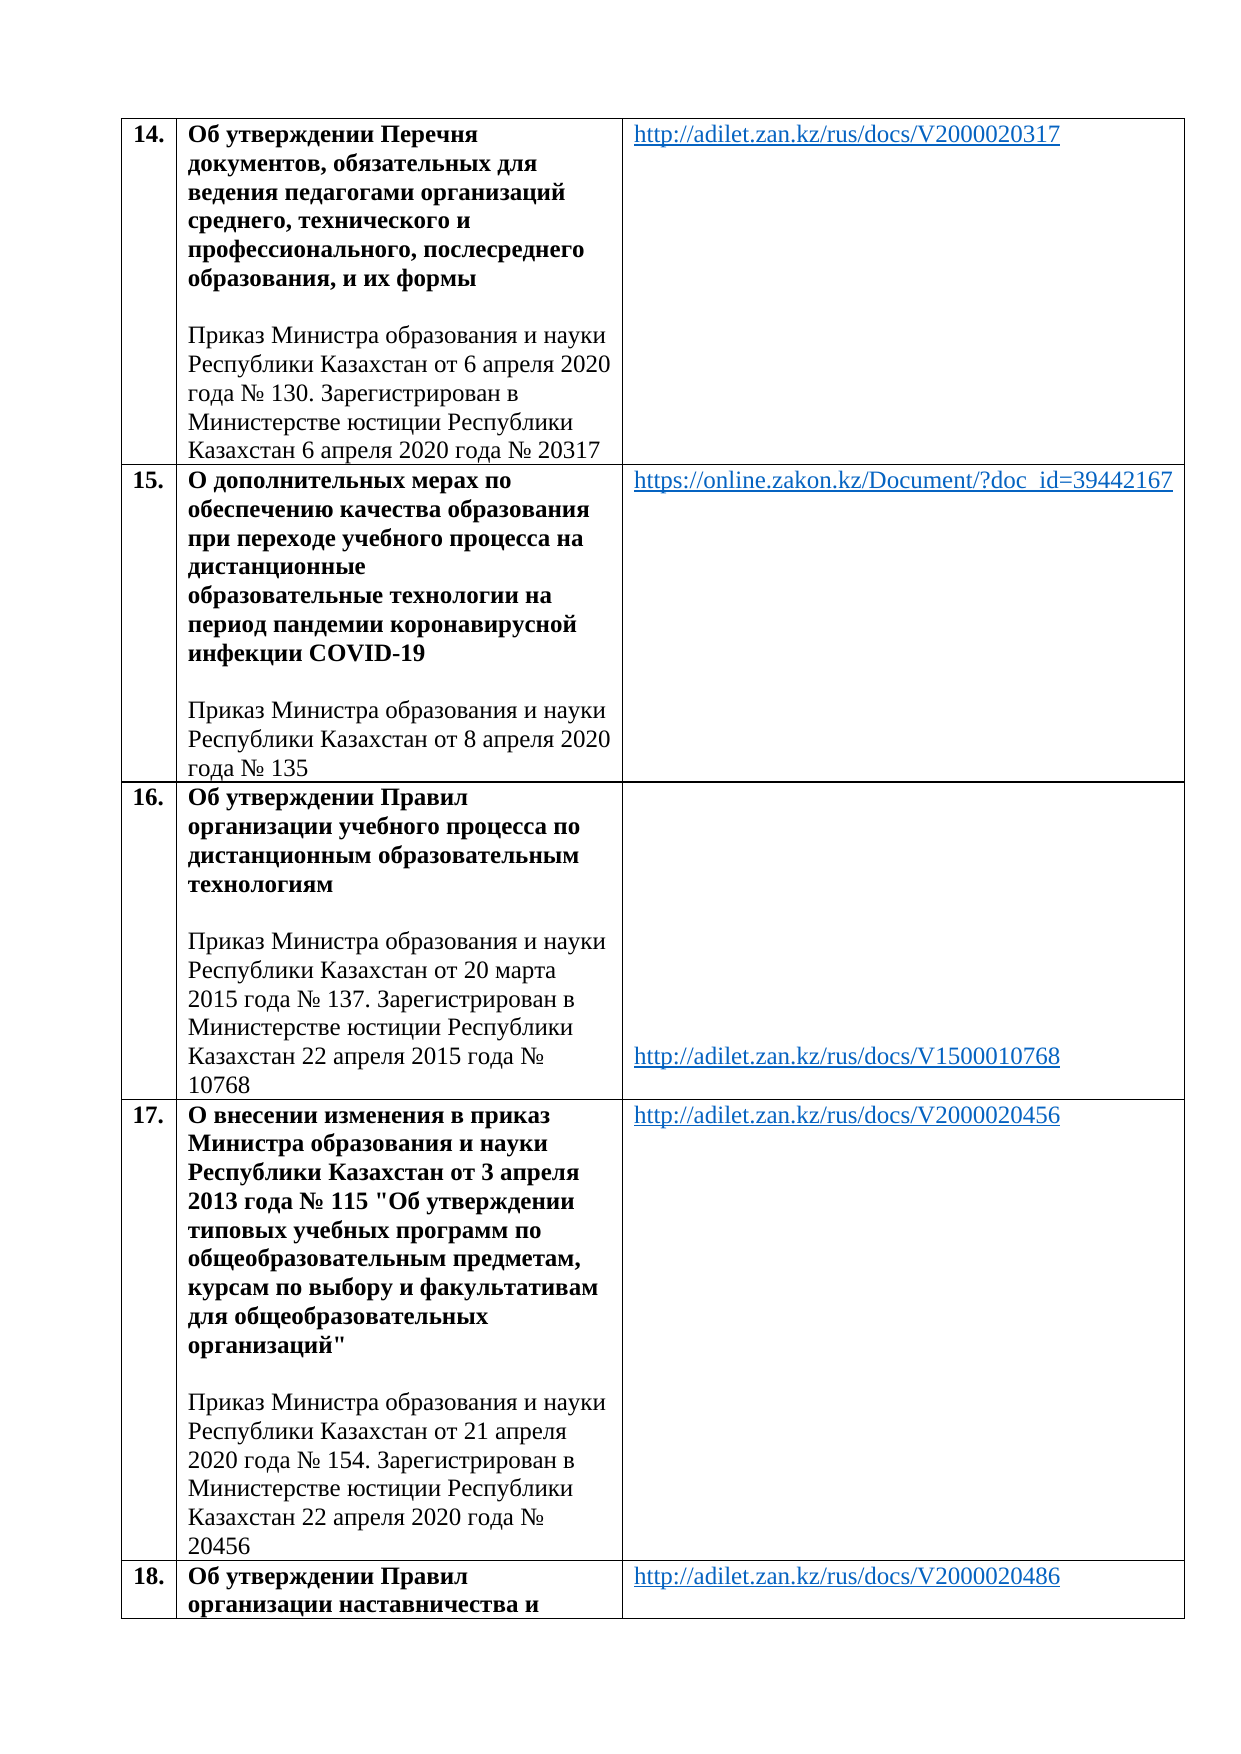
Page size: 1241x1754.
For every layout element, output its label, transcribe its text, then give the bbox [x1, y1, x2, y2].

table_cell https://online.zakon.kz/Document/?doc_id=39442167 [623, 465, 1184, 781]
table_cell http://adilet.zan.kz/rus/docs/V2000020317 [623, 119, 1184, 464]
table_cell 15. [122, 465, 176, 781]
table_cell 14. [122, 119, 176, 464]
table_cell Об утверждении Перечня документов, обязательных для ведения педагогами организаций среднего, технического и профессионального, послесреднего образования, и их формы Приказ Министра образования и науки Республики Казахстан от 6 апреля 2020 года № 130. Зарегистрирован в Министерстве юстиции Республики Казахстан 6 апреля 2020 года № 20317 [177, 119, 622, 464]
table_cell Об утверждении Правил организации учебного процесса по дистанционным образовательным технологиям Приказ Министра образования и науки Республики Казахстан от 20 марта 2015 года № 137. Зарегистрирован в Министерстве юстиции Республики Казахстан 22 апреля 2015 года № 10768 [177, 783, 622, 1099]
table_cell О внесении изменения в приказ Министра образования и науки Республики Казахстан от 3 апреля 2013 года № 115 "Об утверждении типовых учебных программ по общеобразовательным предметам, курсам по выбору и факультативам для общеобразовательных организаций" Приказ Министра образования и науки Республики Казахстан от 21 апреля 2020 года № 154. Зарегистрирован в Министерстве юстиции Республики Казахстан 22 апреля 2020 года № 20456 [177, 1100, 622, 1560]
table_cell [623, 1561, 1184, 1618]
table_cell http://adilet.zan.kz/rus/docs/V2000020456 [623, 1100, 1184, 1560]
table_cell 17. [122, 1100, 176, 1560]
table_cell 18. [122, 1561, 176, 1618]
table_cell http://adilet.zan.kz/rus/docs/V1500010768 [623, 783, 1184, 1099]
table_cell О дополнительных мерах по обеспечению качества образования при переходе учебного процесса на дистанционные образовательные технологии на период пандемии коронавирусной инфекции COVID-19 Приказ Министра образования и науки Республики Казахстан от 8 апреля 2020 года № 135 [177, 465, 622, 781]
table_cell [177, 1561, 622, 1618]
table_cell 16. [122, 783, 176, 1099]
